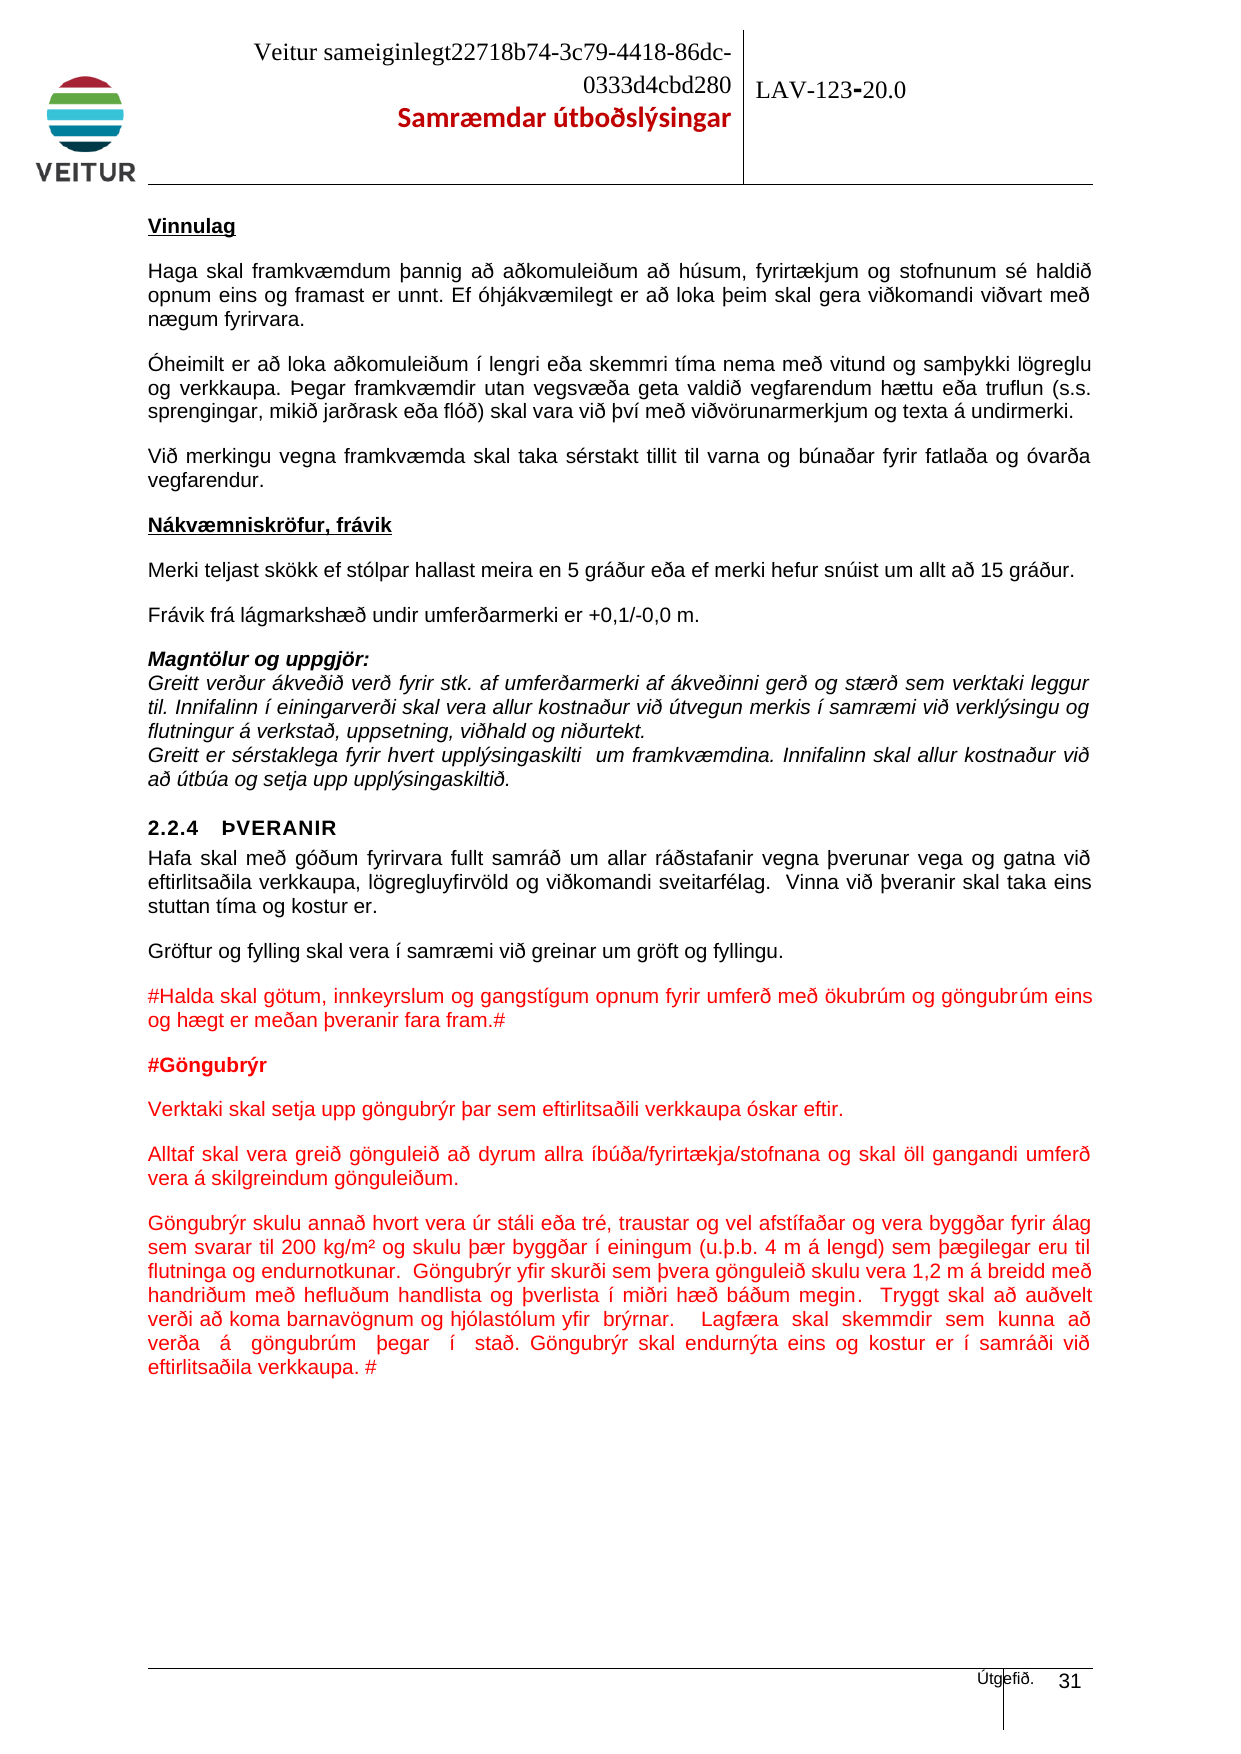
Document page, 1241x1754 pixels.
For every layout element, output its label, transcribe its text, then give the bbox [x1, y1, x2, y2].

text Við merkingu vegna framkvæmda skal taka sérstakt tillit til varna og búnaðar fyrir fatlaða og óvarða vegfarendur. [148, 444, 1093, 492]
text Greitt verður ákveðið verð fyrir stk. af umferðarmerki af ákveðinni gerð og stærð sem verktaki leggur til. Innifalinn í einingarverði skal vera allur kostnaður við útvegun merkis í samræmi við verklýsingu og flutningur á verkstað, uppsetning, viðhald og niðurtekt. [148, 671, 1093, 743]
text Alltaf skal vera greið gönguleið að dyrum allra íbúða/fyrirtækja/stofnana og skal öll gangandi umferð vera á skilgreindum gönguleiðum. [148, 1142, 1093, 1190]
text Óheimilt er að loka aðkomuleiðum í lengri eða skemmri tíma nema með vitund og samþykki lögreglu og verkkaupa. Þegar framkvæmdir utan vegsvæða geta valdið vegfarendum hættu eða truflun (s.s. sprengingar, mikið jarðrask eða flóð) skal vara við því með viðvörunarmerkjum og texta á undirmerki. [148, 351, 1093, 423]
text Vinnulag [148, 214, 1093, 238]
picture [28, 71, 142, 187]
text Hafa skal með góðum fyrirvara fullt samráð um allar ráðstafanir vegna þverunar vega og gatna við eftirlitsaðila verkkaupa, lögregluyfirvöld og viðkomandi sveitarfélag. Vinna við þveranir skal taka eins stuttan tíma og kostur er. [148, 846, 1093, 918]
text Magntölur og uppgjör: [148, 647, 1093, 671]
text #Halda skal götum, innkeyrslum og gangstígum opnum fyrir umferð með ökubrúm og göngubrúm eins og hægt er meðan þveranir fara fram.# [148, 984, 1093, 1032]
text Verktaki skal setja upp göngubrýr þar sem eftirlitsaðili verkkaupa óskar eftir. [148, 1097, 1093, 1121]
text Greitt er sérstaklega fyrir hvert upplýsingaskilti um framkvæmdina. Innifalinn skal allur kostnaður við að útbúa og setja upp upplýsingaskiltið. [148, 743, 1093, 791]
text #Göngubrýr [148, 1052, 1093, 1076]
text Frávik frá lágmarkshæð undir umferðarmerki er +0,1/-0,0 m. [148, 602, 1093, 626]
text Merki teljast skökk ef stólpar hallast meira en 5 gráður eða ef merki hefur snúist um allt að 15 gráður. [148, 558, 1093, 582]
text Göngubrýr skulu annað hvort vera úr stáli eða tré, traustar og vel afstífaðar og vera byggðar fyrir álag sem svarar til 200 kg/m² og skulu þær byggðar í einingum (u.þ.b. 4 m á lengd) sem þægilegar eru til flutninga og endurnotkunar. Göngubrýr yfir skurði sem þvera gönguleið skulu vera 1,2 m á breidd með handriðum með hefluðum handlista og þverlista í miðri hæð báðum megin. Tryggt skal að auðvelt verði að koma barnavögnum og hjólastólum yfir brýrnar. Lagfæra skal skemmdir sem kunna að verða á göngubrúm þegar í stað. Göngubrýr skal endurnýta eins og kostur er í samráði við eftirlitsaðila verkkaupa. # [148, 1211, 1093, 1378]
text Haga skal framkvæmdum þannig að aðkomuleiðum að húsum, fyrirtækjum og stofnunum sé haldið opnum eins og framast er unnt. Ef óhjákvæmilegt er að loka þeim skal gera viðkomandi viðvart með nægum fyrirvara. [148, 259, 1093, 331]
text Nákvæmniskröfur, frávik [148, 513, 1093, 537]
subtitle ÞVERANIR [148, 816, 1093, 840]
text Gröftur og fylling skal vera í samræmi við greinar um gröft og fyllingu. [148, 939, 1093, 963]
